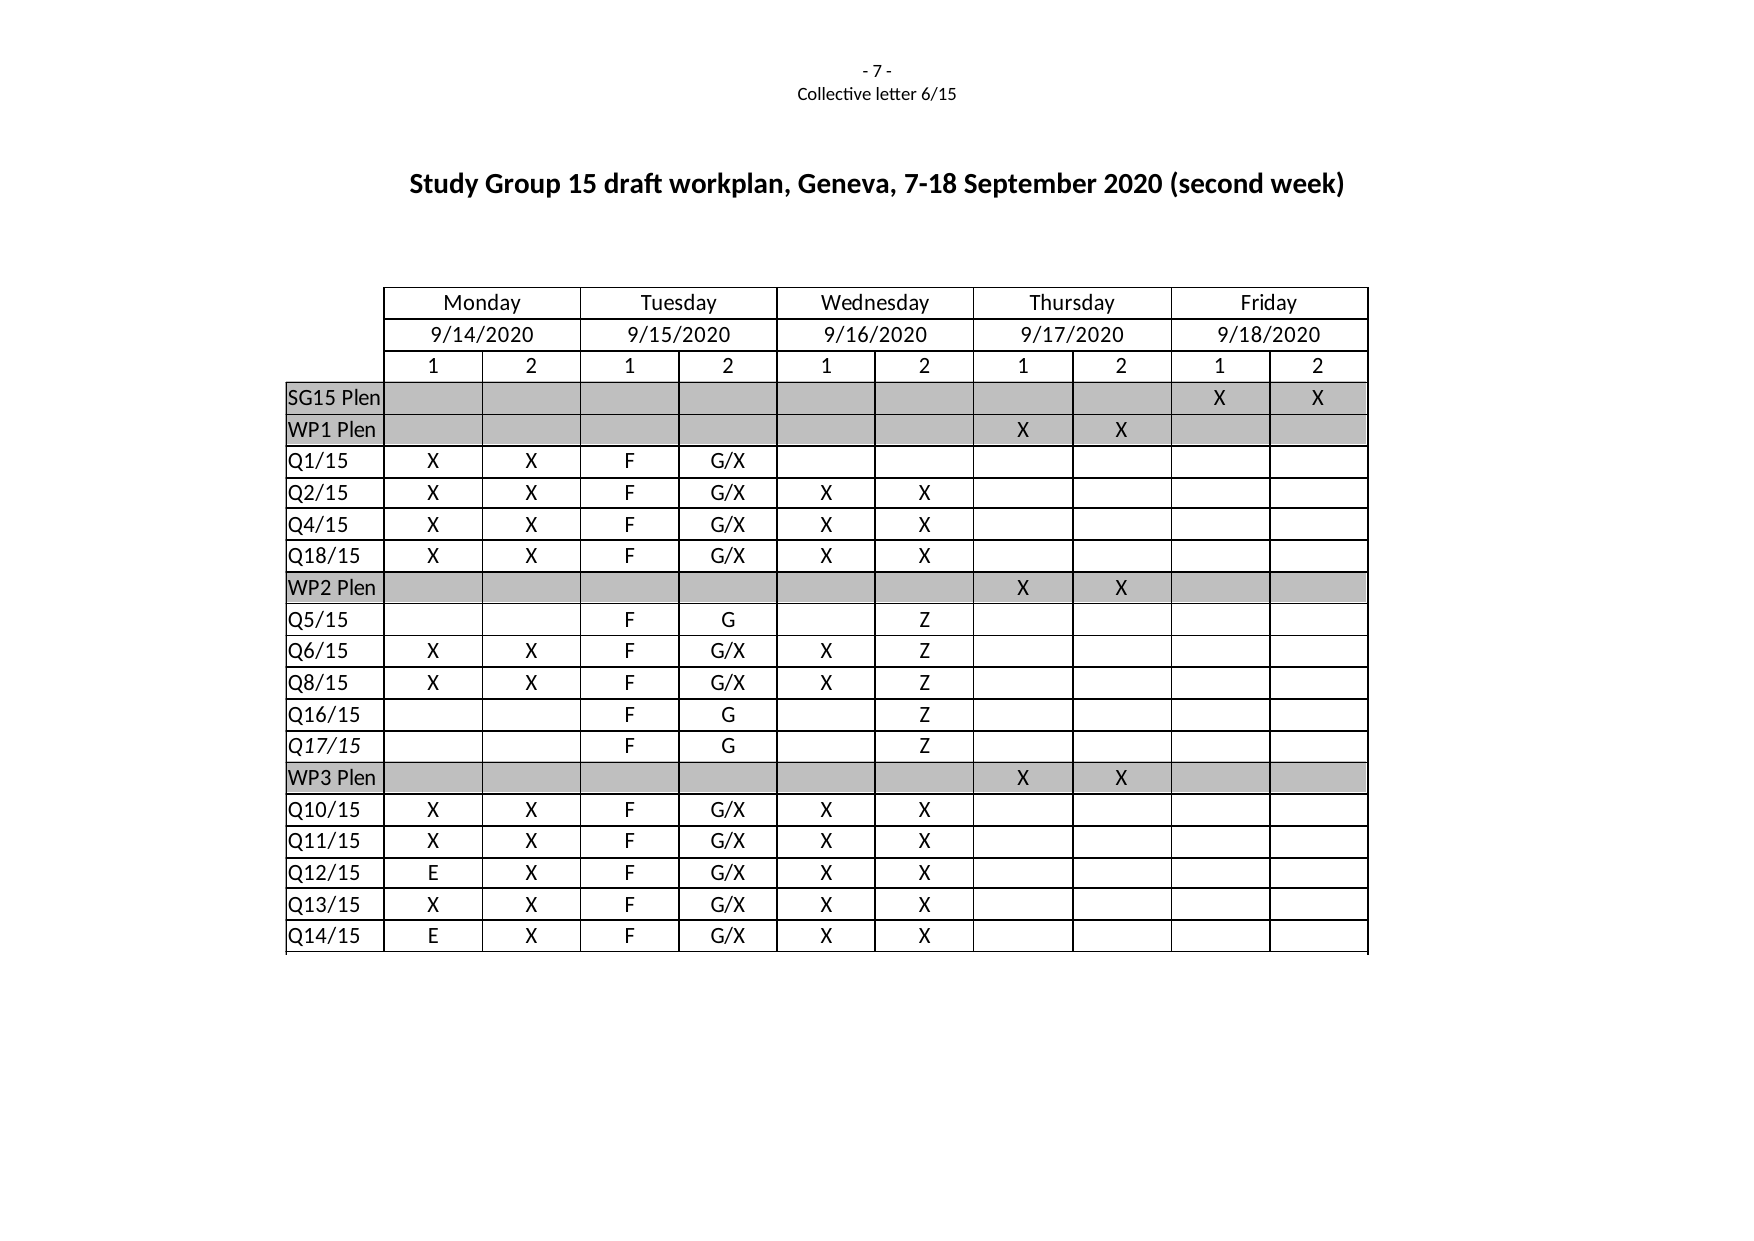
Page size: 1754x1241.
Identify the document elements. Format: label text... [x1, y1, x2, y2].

text Study Group 15 draft workplan, Geneva, 7-18 September 2020 (second week) [59, 165, 1695, 201]
